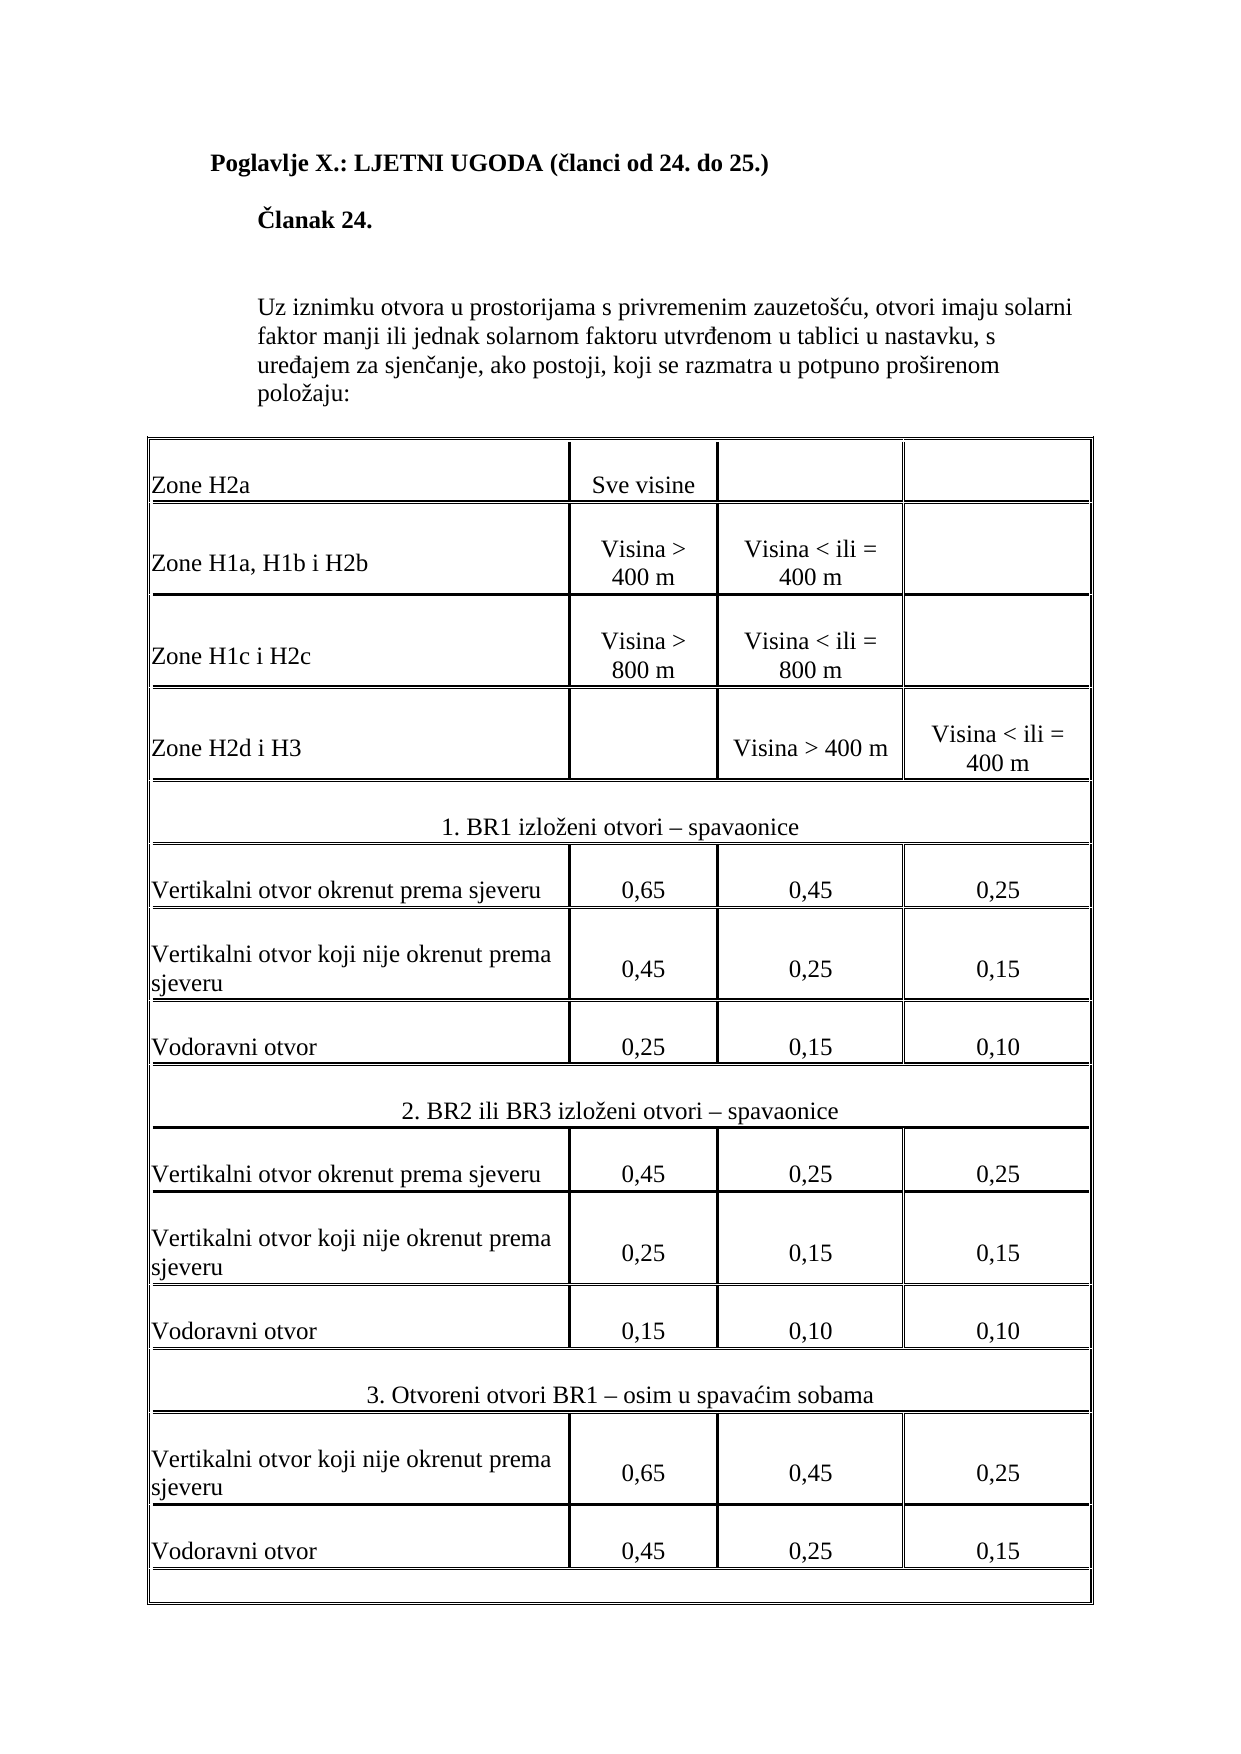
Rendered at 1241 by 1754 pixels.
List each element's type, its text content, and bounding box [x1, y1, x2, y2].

text Uz iznimku otvora u prostorijama s privremenim zauzetošću, otvori imaju solarni faktor manji ili jednak solarnom faktoru utvrđenom u tablici u nastavku, s uređajem za sjenčanje, ako postoji, koji se razmatra u potpuno proširenom položaju: [257, 263, 1093, 407]
table_cell 0,25 [719, 1129, 902, 1190]
table_cell Vodoravni otvor [150, 1283, 568, 1346]
table_cell 0,25 [905, 1410, 1091, 1503]
table_cell 0,65 [571, 845, 716, 906]
table_cell 0,65 [571, 1414, 716, 1503]
table_cell Zone H1a, H1b i H2b [150, 500, 568, 593]
table_cell 0,45 [719, 845, 902, 906]
table_cell 0,45 [571, 909, 716, 998]
table_cell 0,25 [719, 1506, 902, 1567]
table_cell 0,25 [571, 1193, 716, 1282]
table_cell 0,15 [905, 1503, 1092, 1567]
table_cell [905, 593, 1092, 685]
table_cell Visina > 400 m [571, 504, 716, 593]
table_cell 0,10 [905, 1283, 1091, 1346]
table_cell Visina < ili = 800 m [719, 596, 902, 685]
table_cell 0,15 [719, 1193, 902, 1282]
table_cell 2. BR2 ili BR3 izloženi otvori – spavaonice [150, 1062, 1091, 1126]
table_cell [150, 1410, 568, 1503]
table_cell [905, 500, 1091, 593]
table_cell Visina > 800 m [571, 596, 716, 685]
table_cell 0,15 [719, 1002, 902, 1062]
table_cell 0,10 [905, 998, 1091, 1062]
table_cell 0,25 [719, 909, 902, 998]
table_cell 0,45 [719, 1414, 902, 1503]
table_cell Vertikalni otvor koji nije okrenut prema sjeveru [150, 1190, 568, 1282]
table_cell Vertikalni otvor okrenut prema sjeveru [150, 1126, 568, 1190]
table_cell 0,25 [571, 1002, 716, 1062]
table_cell Visina > 400 m [719, 689, 902, 778]
table_cell Zone H2d i H3 [150, 685, 568, 778]
table_cell 0,45 [571, 1506, 716, 1567]
table_cell 1. BR1 izloženi otvori – spavaonice [150, 778, 1091, 842]
table_cell Vertikalni otvor okrenut prema sjeveru [149, 842, 569, 906]
table_cell 0,45 [571, 1129, 716, 1190]
text Članak 24. [257, 206, 1093, 234]
text Poglavlje X.: LJETNI UGODA (članci od 24. do 25.) [210, 148, 1093, 176]
table_cell [571, 689, 716, 778]
table_header [904, 440, 1090, 500]
table_cell Visina < ili = 400 m [719, 504, 902, 593]
table_header Zone H2a [150, 440, 569, 500]
table_cell Vertikalni otvor koji nije okrenut prema sjeveru [149, 906, 569, 998]
table_cell 0,10 [719, 1286, 902, 1346]
table_cell 0,25 [904, 842, 1092, 906]
table_header Sve visine [569, 440, 717, 500]
table_cell Vodoravni otvor [150, 998, 568, 1062]
table_cell 0,25 [905, 1126, 1090, 1190]
table_cell 0,15 [571, 1286, 716, 1346]
table_cell Zone H1c i H2c [149, 593, 568, 685]
table_cell Visina < ili = 400 m [905, 685, 1091, 778]
table_cell 0,15 [904, 906, 1092, 998]
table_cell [149, 1567, 1092, 1602]
table_cell 3. Otvoreni otvori BR1 – osim u spavaćim sobama [150, 1346, 1091, 1410]
table_header [717, 440, 904, 500]
table_cell Vodoravni otvor [149, 1503, 568, 1567]
table_cell 0,15 [905, 1190, 1090, 1282]
